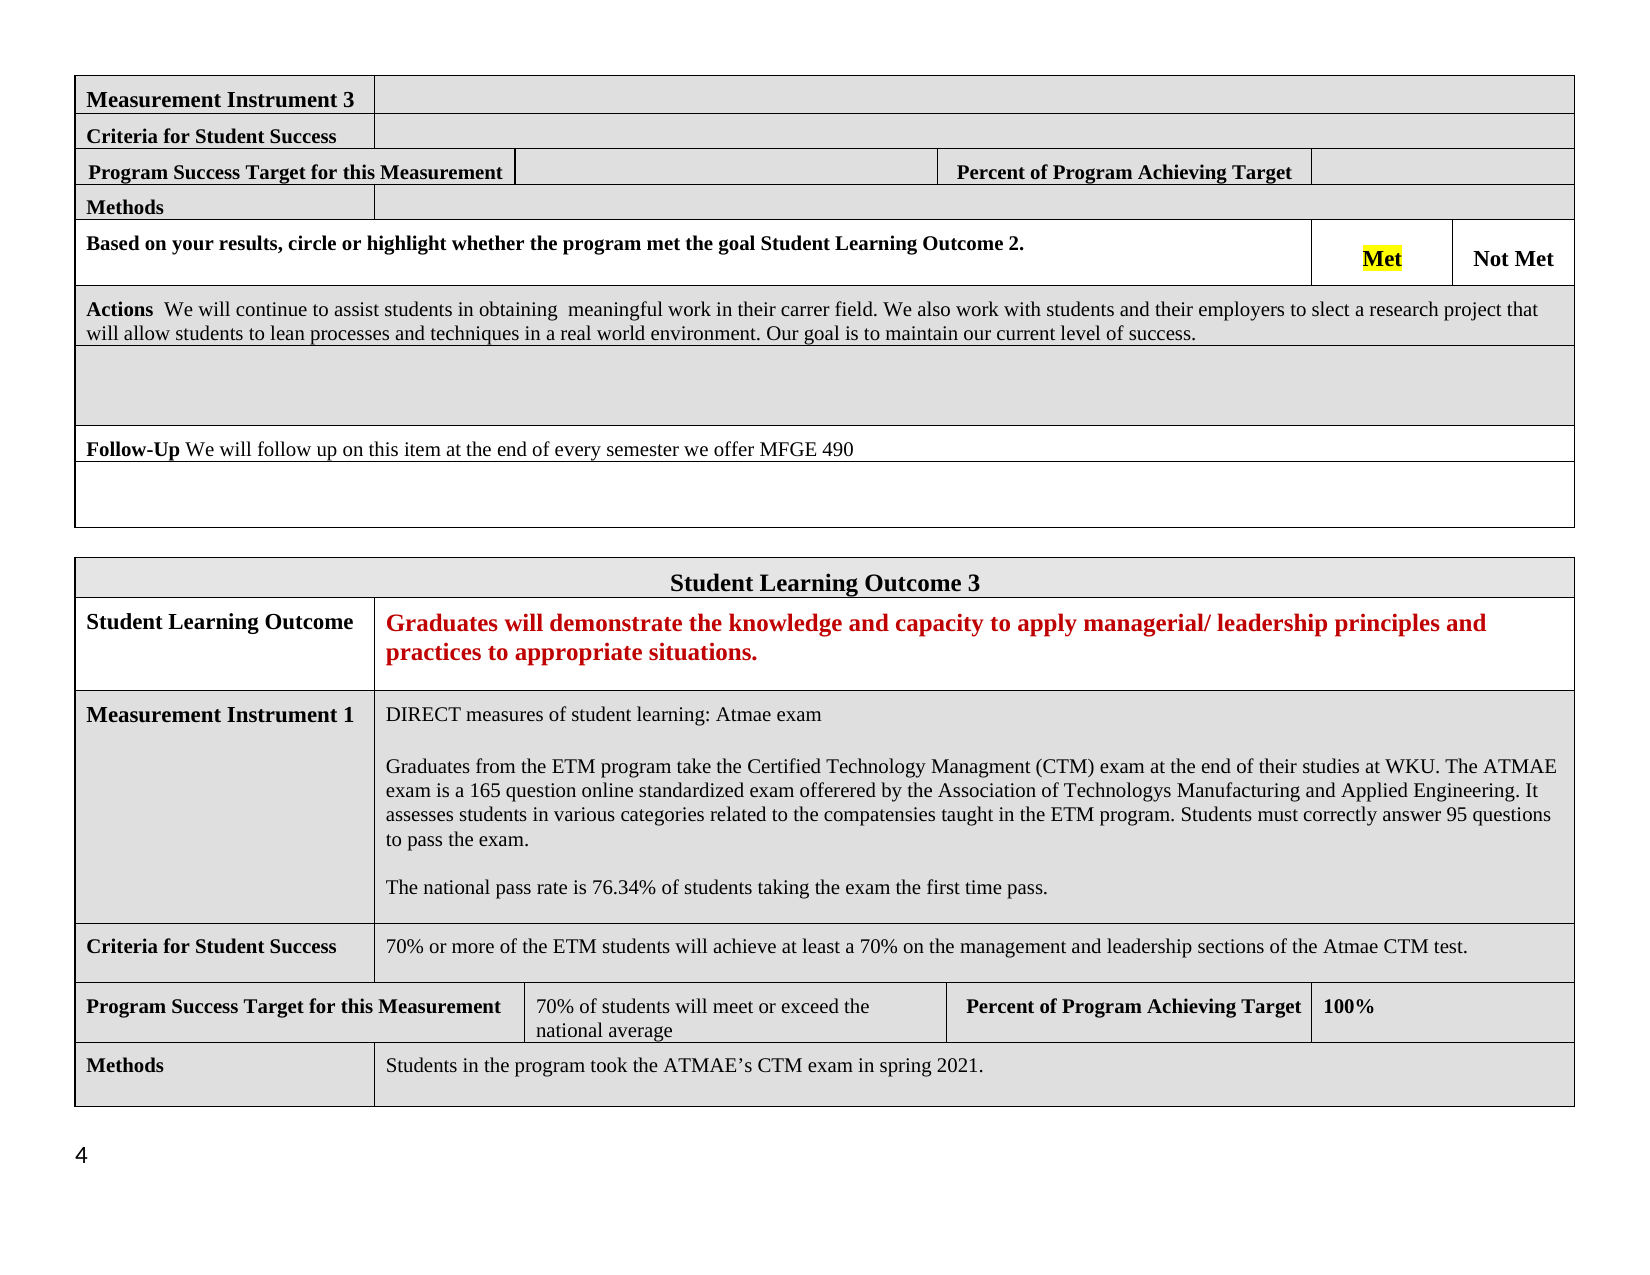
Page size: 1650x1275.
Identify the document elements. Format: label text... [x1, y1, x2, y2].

table_cell Criteria for Student Success [76, 114, 374, 148]
table_cell [375, 185, 1574, 219]
table_cell Percent of Program Achieving Target [947, 983, 1311, 1042]
table_cell Criteria for Student Success [76, 924, 374, 982]
table_cell Measurement Instrument 3 [76, 76, 374, 113]
table_cell Methods [76, 1043, 374, 1106]
table_cell [375, 76, 1574, 113]
table_cell Program Success Target for this Measurement [76, 983, 524, 1042]
table_cell [1312, 149, 1574, 184]
table_cell Not Met [1453, 220, 1574, 285]
table_cell [375, 114, 1574, 148]
table_cell [76, 462, 1574, 527]
table_header Student Learning Outcome 3 [76, 558, 1574, 597]
table_cell 70% or more of the ETM students will achieve at least a 70% on the management and leadership sections of the Atmae CTM test. [375, 924, 1574, 982]
table_cell [76, 346, 1574, 425]
table_cell 100% [1312, 983, 1574, 1042]
table_cell [516, 149, 937, 184]
table_cell Methods [76, 185, 374, 219]
table_cell Actions We will continue to assist students in obtaining meaningful work in their carrer field. We also work with students and their employers to slect a research project that will allow students to lean processes and techniques in a real world environment. Our goal is to maintain our current level of success. [76, 286, 1574, 345]
table_cell Measurement Instrument 1 [76, 691, 374, 923]
table_cell Program Success Target for this Measurement [76, 149, 514, 184]
table_cell Percent of Program Achieving Target [938, 149, 1311, 184]
table_cell 70% of students will meet or exceed the national average [525, 983, 946, 1042]
table_cell DIRECT measures of student learning: Atmae exam Graduates from the ETM program take the Certified Technology Managment (CTM) exam at the end of their studies at WKU. The ATMAE exam is a 165 question online standardized exam offerered by the Association of Technologys Manufacturing and Applied Engineering. It assesses students in various categories related to the compatensies taught in the ETM program. Students must correctly answer 95 questions to pass the exam. The national pass rate is 76.34% of students taking the exam the first time pass. [375, 691, 1574, 923]
table_cell Students in the program took the ATMAE’s CTM exam in spring 2021. [375, 1043, 1574, 1106]
table_cell Based on your results, circle or highlight whether the program met the goal Student Learning Outcome 2. [76, 220, 1311, 285]
table_cell Student Learning Outcome [76, 598, 374, 690]
table_cell Met [1312, 220, 1452, 285]
table_cell Follow-Up We will follow up on this item at the end of every semester we offer MFGE 490 [76, 426, 1574, 461]
table_cell Graduates will demonstrate the knowledge and capacity to apply managerial/ leadership principles and practices to appropriate situations. [375, 598, 1574, 690]
